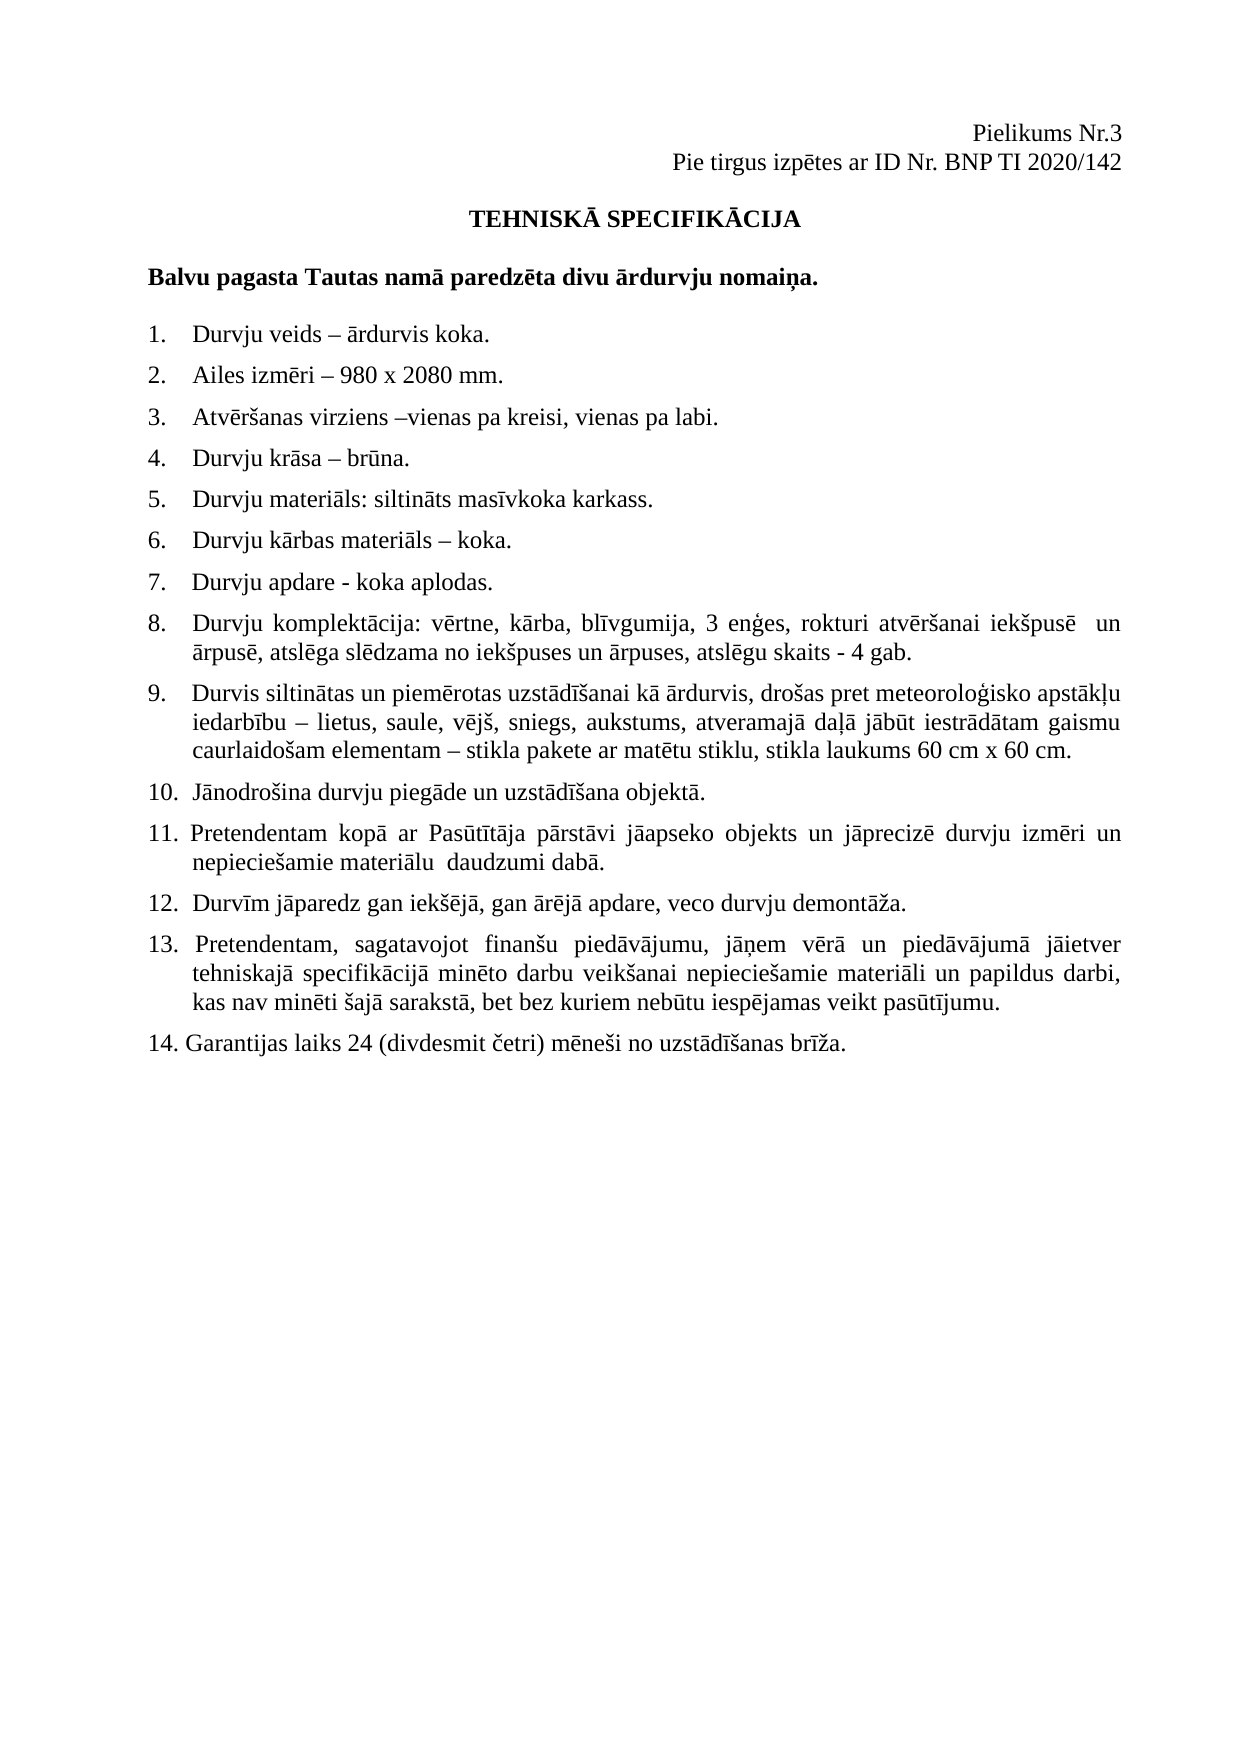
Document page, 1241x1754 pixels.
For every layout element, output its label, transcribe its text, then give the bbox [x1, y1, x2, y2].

text 5. Durvju materiāls: siltināts masīvkoka karkass. [148, 484, 1122, 513]
text Pielikums Nr.3 [148, 118, 1122, 147]
text 9. Durvis siltinātas un piemērotas uzstādīšanai kā ārdurvis, drošas pret meteoroloģisko apstākļu iedarbību – lietus, saule, vējš, sniegs, aukstums, atveramajā daļā jābūt iestrādātam gaismu caurlaidošam elementam – stikla pakete ar matētu stiklu, stikla laukums 60 cm x 60 cm. [148, 678, 1122, 764]
text 7. Durvju apdare - koka aplodas. [148, 567, 1122, 596]
text Pie tirgus izpētes ar ID Nr. BNP TI 2020/142 [148, 147, 1122, 176]
text 8. Durvju komplektācija: vērtne, kārba, blīvgumija, 3 enģes, rokturi atvēršanai iekšpusē un ārpusē, atslēga slēdzama no iekšpuses un ārpuses, atslēgu skaits - 4 gab. [148, 608, 1122, 666]
text 11. Pretendentam kopā ar Pasūtītāja pārstāvi jāapseko objekts un jāprecizē durvju izmēri un nepieciešamie materiālu daudzumi dabā. [148, 818, 1122, 876]
text TEHNISKĀ SPECIFIKĀCIJA [148, 204, 1122, 233]
text 12. Durvīm jāparedz gan iekšējā, gan ārējā apdare, veco durvju demontāža. [148, 888, 1122, 917]
text Balvu pagasta Tautas namā paredzēta divu ārdurvju nomaiņa. [148, 262, 1122, 291]
text 2. Ailes izmēri – 980 x 2080 mm. [148, 361, 1122, 389]
text 13. Pretendentam, sagatavojot finanšu piedāvājumu, jāņem vērā un piedāvājumā jāietver tehniskajā specifikācijā minēto darbu veikšanai nepieciešamie materiāli un papildus darbi, kas nav minēti šajā sarakstā, bet bez kuriem nebūtu iespējamas veikt pasūtījumu. [148, 929, 1122, 1016]
text 1. Durvju veids – ārdurvis koka. [148, 319, 1122, 348]
text 6. Durvju kārbas materiāls – koka. [148, 526, 1122, 554]
text 10. Jānodrošina durvju piegāde un uzstādīšana objektā. [148, 777, 1122, 806]
text 4. Durvju krāsa – brūna. [148, 443, 1122, 472]
text 14. Garantijas laiks 24 (divdesmit četri) mēneši no uzstādīšanas brīža. [148, 1028, 1122, 1057]
text 3. Atvēršanas virziens –vienas pa kreisi, vienas pa labi. [148, 402, 1122, 431]
